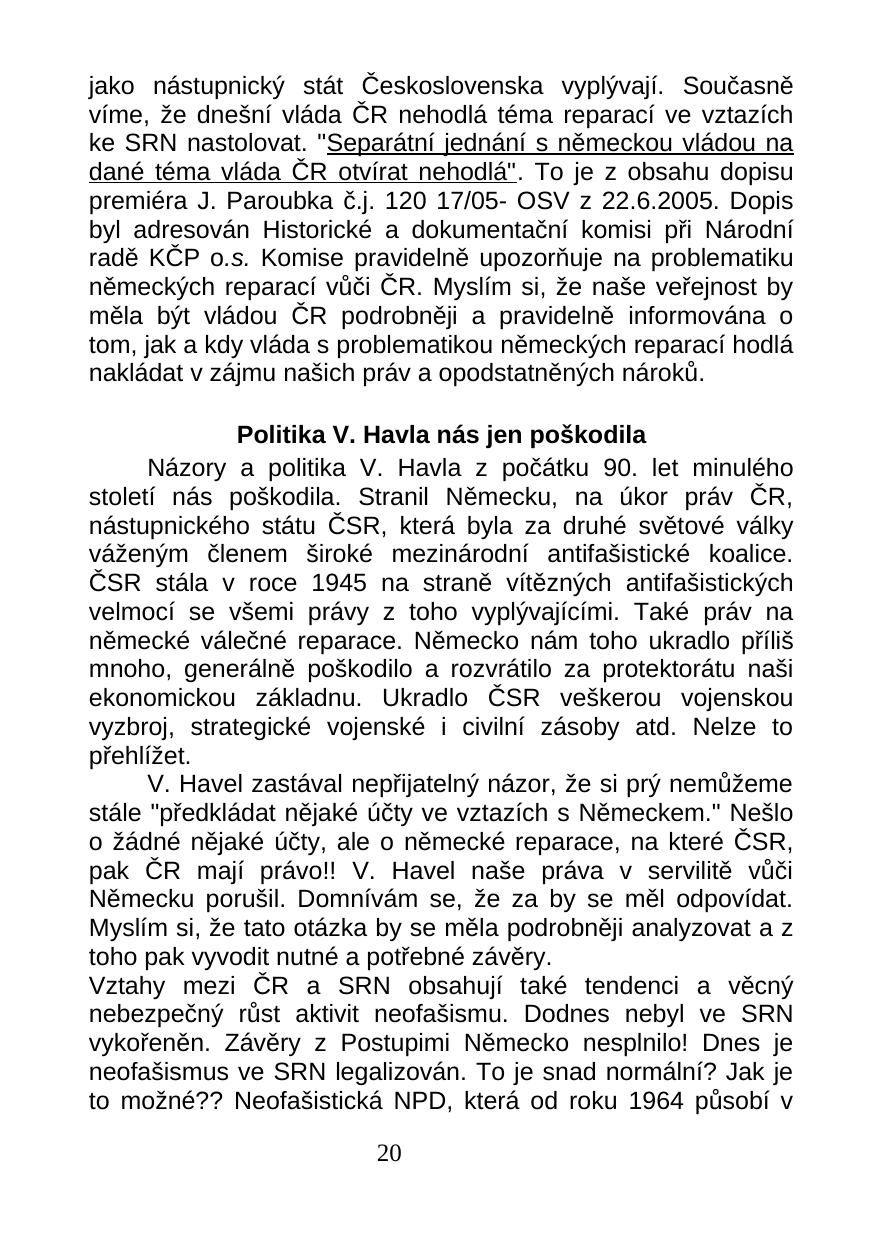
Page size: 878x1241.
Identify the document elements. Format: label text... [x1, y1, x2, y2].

text V. Havel zastával nepřijatelný názor, že si prý nemůžeme stále "předkládat nějaké účty ve vztazích s Německem." Nešlo o žádné nějaké účty, ale o německé reparace, na které ČSR, pak ČR mají právo!! V. Havel naše práva v servilitě vůči Německu porušil. Domnívám se, že za by se měl odpovídat. Myslím si, že tato otázka by se měla podrobněji analyzovat a z toho pak vyvodit nutné a potřebné závěry. [89, 769, 794, 971]
text Názory a politika V. Havla z počátku 90. let minulého století nás poškodila. Stranil Německu, na úkor práv ČR, nástupnického státu ČSR, která byla za druhé světové války váženým členem široké mezinárodní antifašistické koalice. ČSR stála v roce 1945 na straně vítězných antifašistických velmocí se všemi právy z toho vyplývajícími. Také práv na německé válečné reparace. Německo nám toho ukradlo příliš mnoho, generálně poškodilo a rozvrátilo za protektorátu naši ekonomickou základnu. Ukradlo ČSR veškerou vojenskou vyzbroj, strategické vojenské i civilní zásoby atd. Nelze to přehlížet. [89, 453, 794, 769]
text Politika V. Havla nás jen poškodila [89, 420, 794, 449]
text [89, 971, 794, 1114]
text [89, 71, 794, 387]
